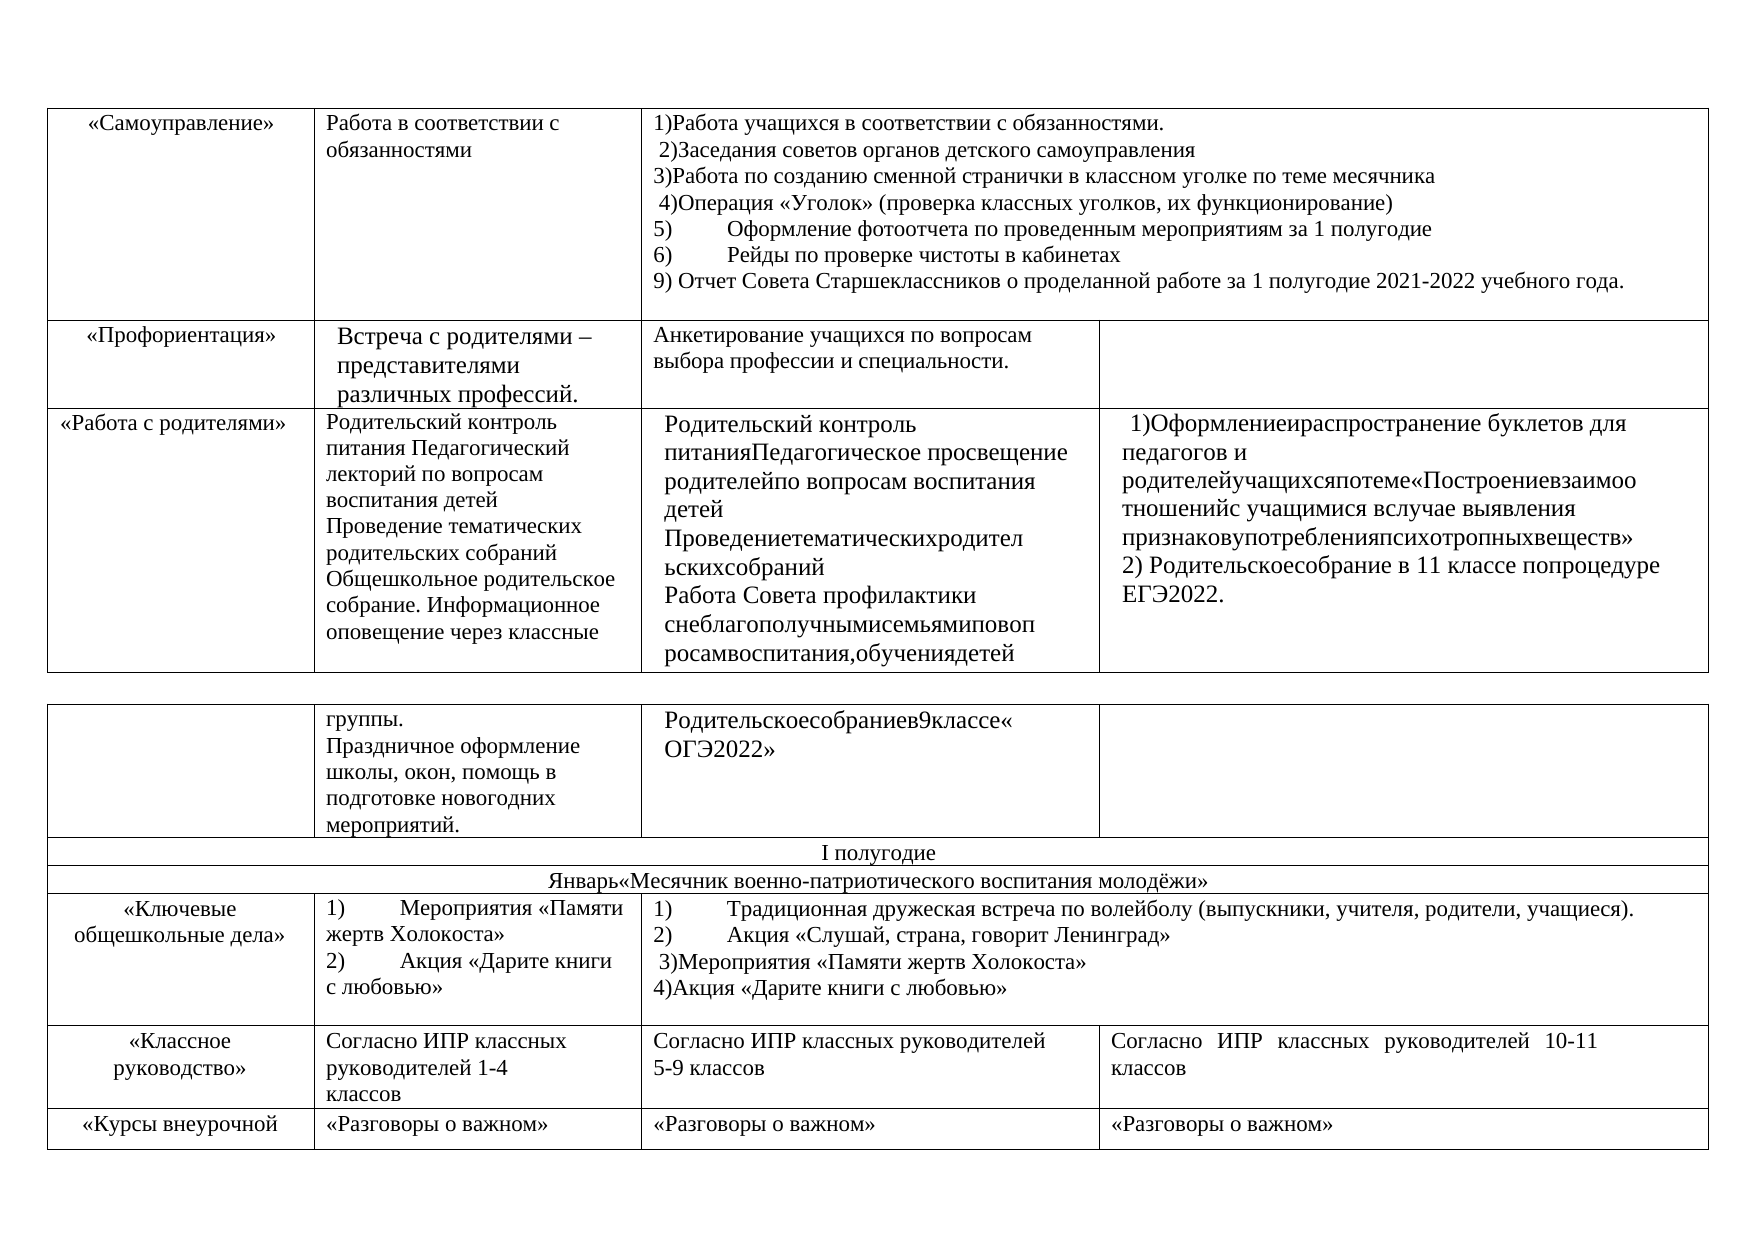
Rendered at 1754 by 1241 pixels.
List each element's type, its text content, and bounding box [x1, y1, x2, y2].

table_header группы. Праздничное оформление школы, окон, помощь в подготовке новогодних мероприятий. [315, 705, 641, 837]
table_cell 1)Оформлениеираспространение буклетов для педагогов и родителейучащихсяпотеме«Построениевзаимоо тношенийс учащимися вслучае выявления признаковупотребленияпсихотропныхвеществ» 2) Родительскоесобрание в 11 классе попроцедуре ЕГЭ2022. [1100, 409, 1708, 672]
table_cell «Работа с родителями» [48, 409, 314, 672]
table_cell «Профориентация» [48, 321, 314, 407]
table_cell Работа в соответствии с обязанностями [315, 109, 641, 319]
table_header [48, 705, 314, 837]
table_header [1100, 705, 1708, 837]
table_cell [48, 1109, 314, 1148]
table_cell [1100, 321, 1708, 407]
table_cell 1)Работа учащихся в соответствии с обязанностями. 2)Заседания советов органов детского самоуправления 3)Работа по созданию сменной странички в классном уголке по теме месячника 4)Операция «Уголок» (проверка классных уголков, их функционирование) Оформление фотоотчета по проведенным мероприятиям за 1 полугодие Рейды по проверке чистоты в кабинетах 9) Отчет Совета Старшеклассников о проделанной работе за 1 полугодие 2021-2022 учебного года. [642, 109, 1708, 319]
table_cell Встреча с родителями – представителями различных профессий. [315, 321, 641, 407]
table_cell «Ключевые общешкольные дела» [48, 894, 314, 1025]
table_cell Январь«Месячник военно-патриотического воспитания молодёжи» [48, 866, 1708, 893]
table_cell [642, 1109, 1099, 1148]
table_header Родительскоесобраниев9классе« ОГЭ2022» [642, 705, 1099, 837]
table_cell Согласно ИПР классных руководителей 10-11 классов [1100, 1026, 1708, 1108]
table_cell Анкетирование учащихся по вопросам выбора профессии и специальности. [642, 321, 1099, 407]
table_cell Родительский контроль питанияПедагогическое просвещение родителейпо вопросам воспитания детей Проведениетематическихродител ьскихсобраний Работа Совета профилактики снеблагополучнымисемьямиповоп росамвоспитания,обучениядетей [642, 409, 1099, 672]
table_cell Согласно ИПР классных руководителей 1-4 классов [315, 1026, 641, 1108]
table_cell Согласно ИПР классных руководителей 5-9 классов [642, 1026, 1099, 1108]
table_cell Мероприятия «Памяти жертв Холокоста» Акция «Дарите книги с любовью» [315, 894, 641, 1025]
table_cell «Самоуправление» [48, 109, 314, 319]
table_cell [1100, 1109, 1708, 1148]
table_cell I полугодие [48, 838, 1708, 865]
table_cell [315, 1109, 641, 1148]
table_cell «Классное руководство» [48, 1026, 314, 1108]
table_cell Традиционная дружеская встреча по волейболу (выпускники, учителя, родители, учащиеся). Акция «Слушай, страна, говорит Ленинград» 3)Мероприятия «Памяти жертв Холокоста» 4)Акция «Дарите книги с любовью» [642, 894, 1708, 1025]
table_cell Родительский контроль питания Педагогический лекторий по вопросам воспитания детей Проведение тематических родительских собраний Общешкольное родительское собрание. Информационное оповещение через классные [315, 409, 641, 672]
